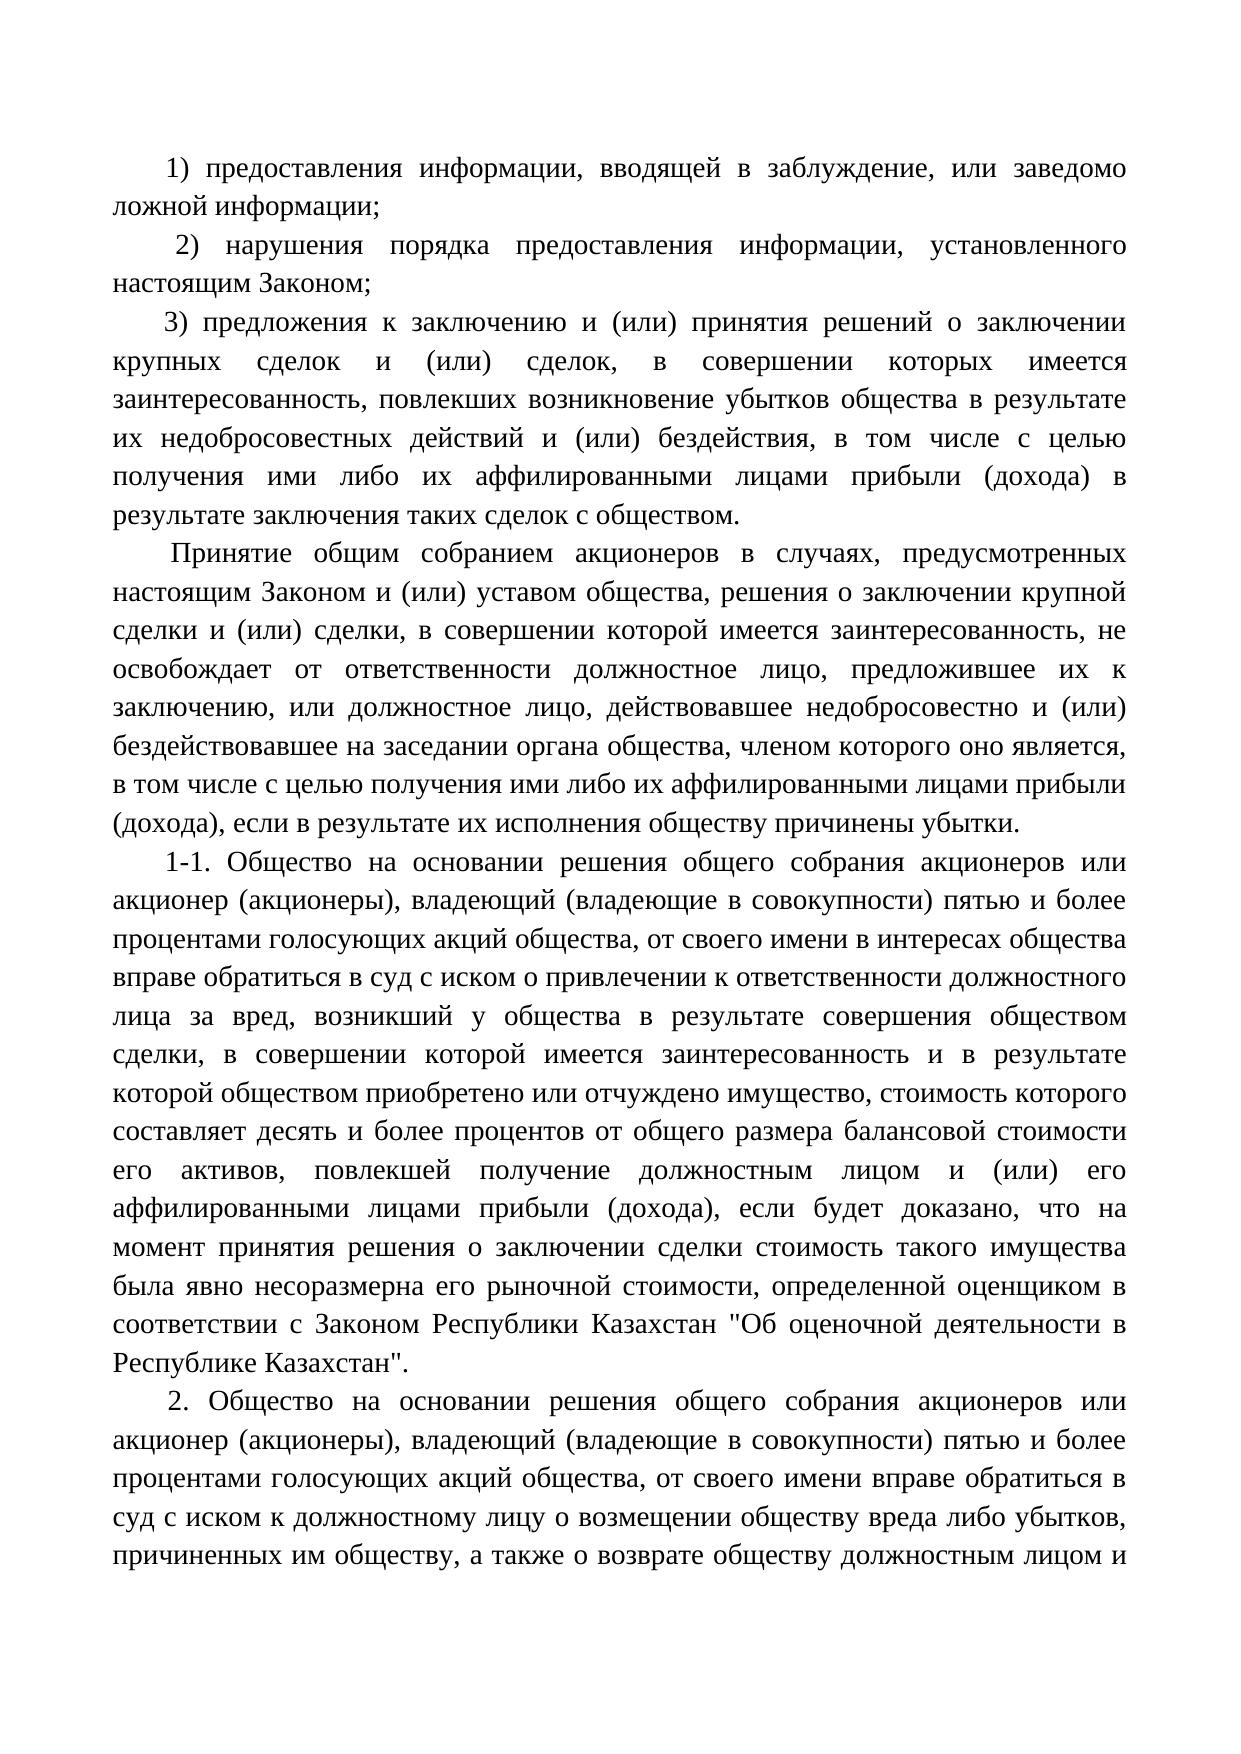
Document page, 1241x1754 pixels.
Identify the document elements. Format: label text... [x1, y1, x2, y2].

text 3) предложения к заключению и (или) принятия решений о заключении крупных сделок и (или) сделок, в совершении которых имеется заинтересованность, повлекших возникновение убытков общества в результате их недобросовестных действий и (или) бездействия, в том числе с целью получения ими либо их аффилированными лицами прибыли (дохода) в результате заключения таких сделок с обществом. [112, 304, 1128, 530]
text Принятие общим собранием акционеров в случаях, предусмотренных настоящим Законом и (или) уставом общества, решения о заключении крупной сделки и (или) сделки, в совершении которой имеется заинтересованность, не освобождает от ответственности должностное лицо, предложившее их к заключению, или должностное лицо, действовавшее недобросовестно и (или) бездействовавшее на заседании органа общества, членом которого оно является, в том числе с целью получения ими либо их аффилированными лицами прибыли (дохода), если в результате их исполнения обществу причинены убытки. [112, 535, 1128, 839]
text 1) предоставления информации, вводящей в заблуждение, или заведомо ложной информации; [112, 150, 1128, 222]
text 2) нарушения порядка предоставления информации, установленного настоящим Законом; [112, 227, 1128, 299]
text 1-1. Общество на основании решения общего собрания акционеров или акционер (акционеры), владеющий (владеющие в совокупности) пятью и более процентами голосующих акций общества, от своего имени в интересах общества вправе обратиться в суд с иском о привлечении к ответственности должностного лица за вред, возникший у общества в результате совершения обществом сделки, в совершении которой имеется заинтересованность и в результате которой обществом приобретено или отчуждено имущество, стоимость которого составляет десять и более процентов от общего размера балансовой стоимости его активов, повлекшей получение должностным лицом и (или) его аффилированными лицами прибыли (дохода), если будет доказано, что на момент принятия решения о заключении сделки стоимость такого имущества была явно несоразмерна его рыночной стоимости, определенной оценщиком в соответствии с Законом Республики Казахстан "Об оценочной деятельности в Республике Казахстан". [112, 844, 1128, 1378]
